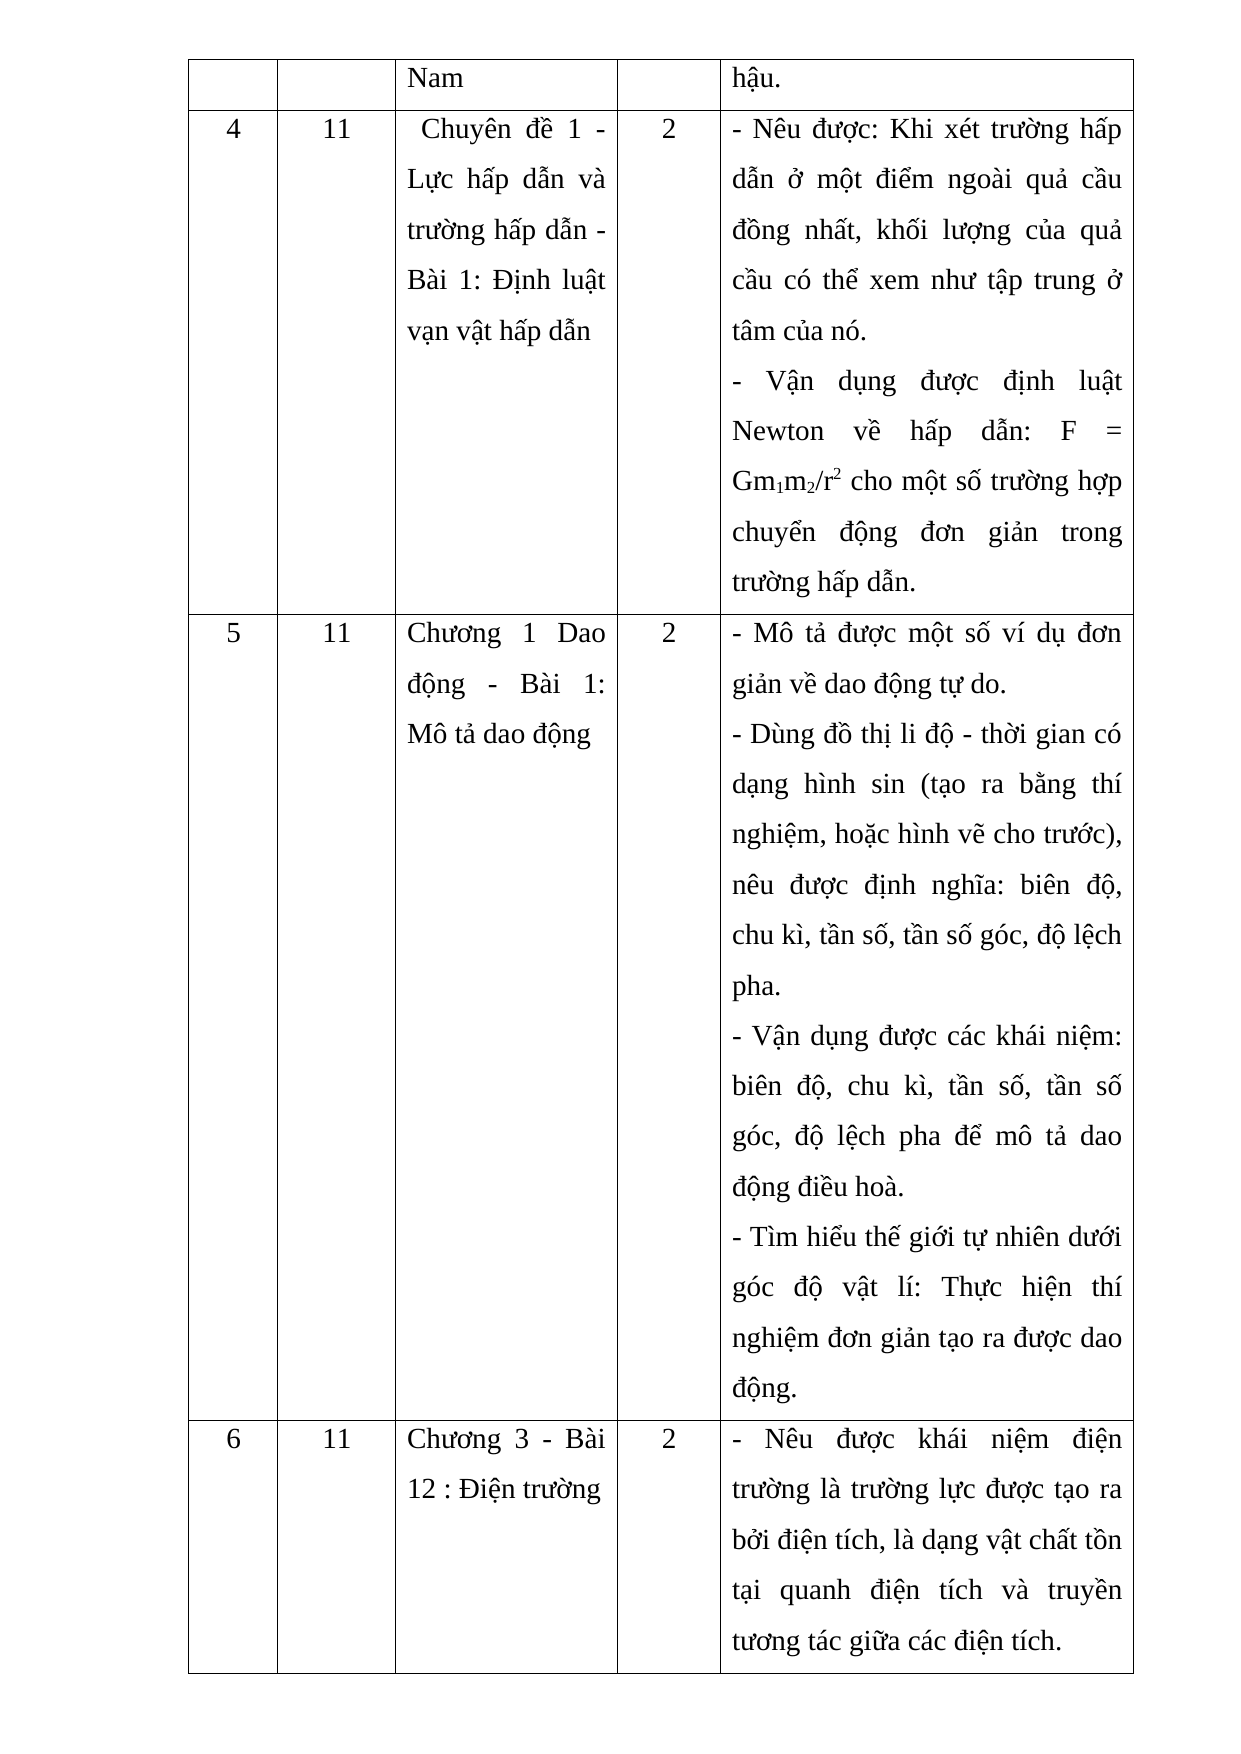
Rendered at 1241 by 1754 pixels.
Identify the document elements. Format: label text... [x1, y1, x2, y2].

table_cell 6 [189, 1421, 277, 1673]
table_cell 10 [278, 60, 395, 110]
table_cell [721, 1421, 1133, 1673]
table_cell 2 [618, 1421, 720, 1673]
table_cell 11 [278, 1421, 395, 1673]
table_cell 4 [189, 111, 277, 614]
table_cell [396, 60, 617, 110]
table_cell 11 [278, 111, 395, 614]
table_cell 5 [189, 615, 277, 1420]
table_cell Chương 1 Dao động - Bài 1: Mô tả dao động [396, 615, 617, 1420]
table_cell 2 [618, 615, 720, 1420]
table_cell - Mô tả được một số ví dụ đơn giản về dao động tự do. - Dùng đồ thị li độ - thời gian có dạng hình sin (tạo ra bằng thí nghiệm, hoặc hình vẽ cho trước), nêu được định nghĩa: biên độ, chu kì, tần số, tần số góc, độ lệch pha. - Vận dụng được các khái niệm: biên độ, chu kì, tần số, tần số góc, độ lệch pha để mô tả dao động điều hoà. - Tìm hiểu thế giới tự nhiên dưới góc độ vật lí: Thực hiện thí nghiệm đơn giản tạo ra được dao động. [721, 615, 1133, 1420]
table_cell Chuyên đề 1 - Lực hấp dẫn và trường hấp dẫn - Bài 1: Định luật vạn vật hấp dẫn [396, 111, 617, 614]
table_cell 11 [278, 615, 395, 1420]
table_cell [721, 60, 1133, 110]
table_cell 3 [189, 60, 277, 110]
table_cell - Nêu được: Khi xét trường hấp dẫn ở một điểm ngoài quả cầu đồng nhất, khối lượng của quả cầu có thể xem như tập trung ở tâm của nó. - Vận dụng được định luật Newton về hấp dẫn: F = Gm1m2/r2 cho một số trường hợp chuyển động đơn giản trong trường hấp dẫn. [721, 111, 1133, 614]
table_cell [396, 1421, 617, 1673]
table_cell 2 [618, 111, 720, 614]
table_cell 2 [618, 60, 720, 110]
